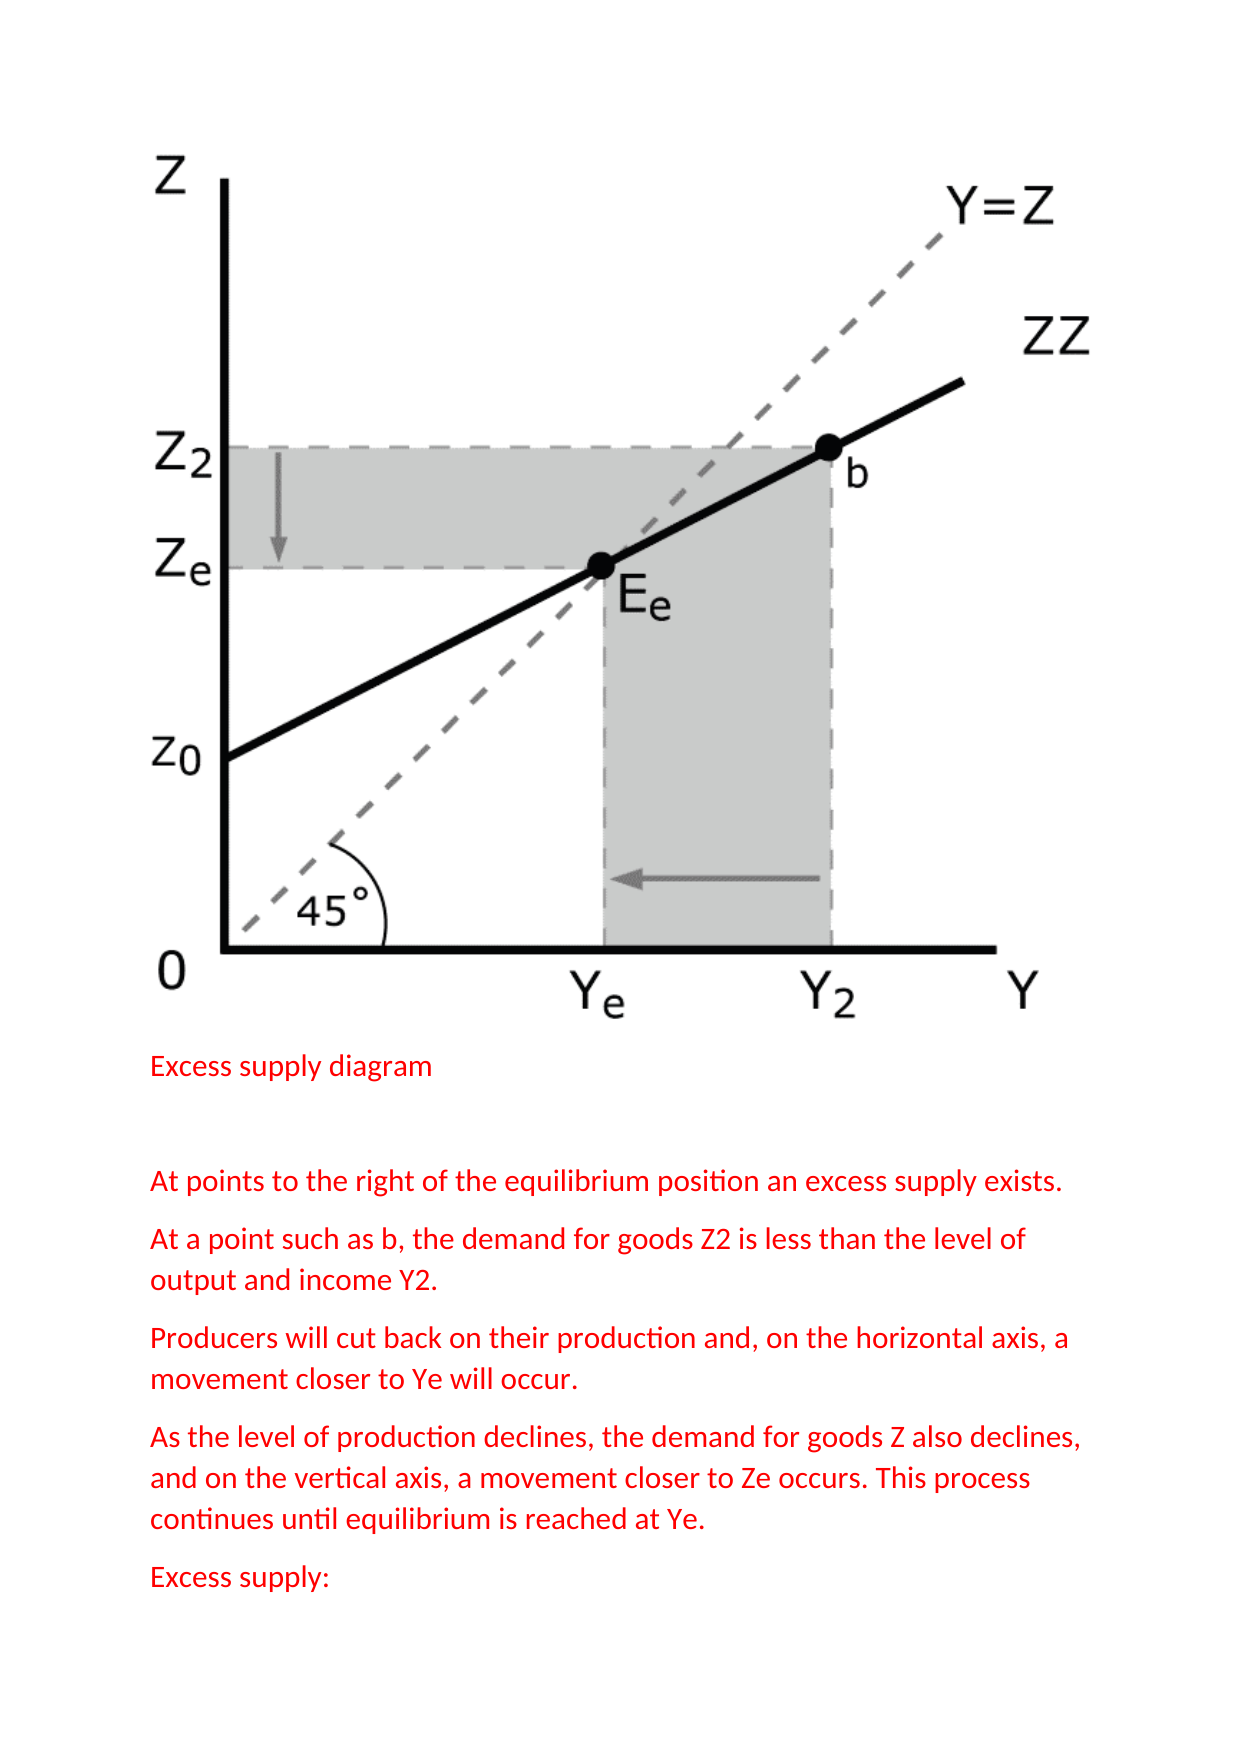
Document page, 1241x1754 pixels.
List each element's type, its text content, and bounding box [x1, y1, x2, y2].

text At points to the right of the equilibrium position an excess supply exists. [150, 1161, 1090, 1199]
text At a point such as b, the demand for goods Z2 is less than the level of output and income Y2. [150, 1219, 1090, 1298]
text Producers will cut back on their production and, on the horizontal axis, a movement closer to Ye will occur. [150, 1318, 1090, 1397]
text Excess supply diagram [150, 1046, 1090, 1084]
text Excess supply: [150, 1557, 1090, 1595]
text As the level of production declines, the demand for goods Z also declines, and on the vertical axis, a movement closer to Ze occurs. This process continues until equilibrium is reached at Ye. [150, 1417, 1090, 1537]
